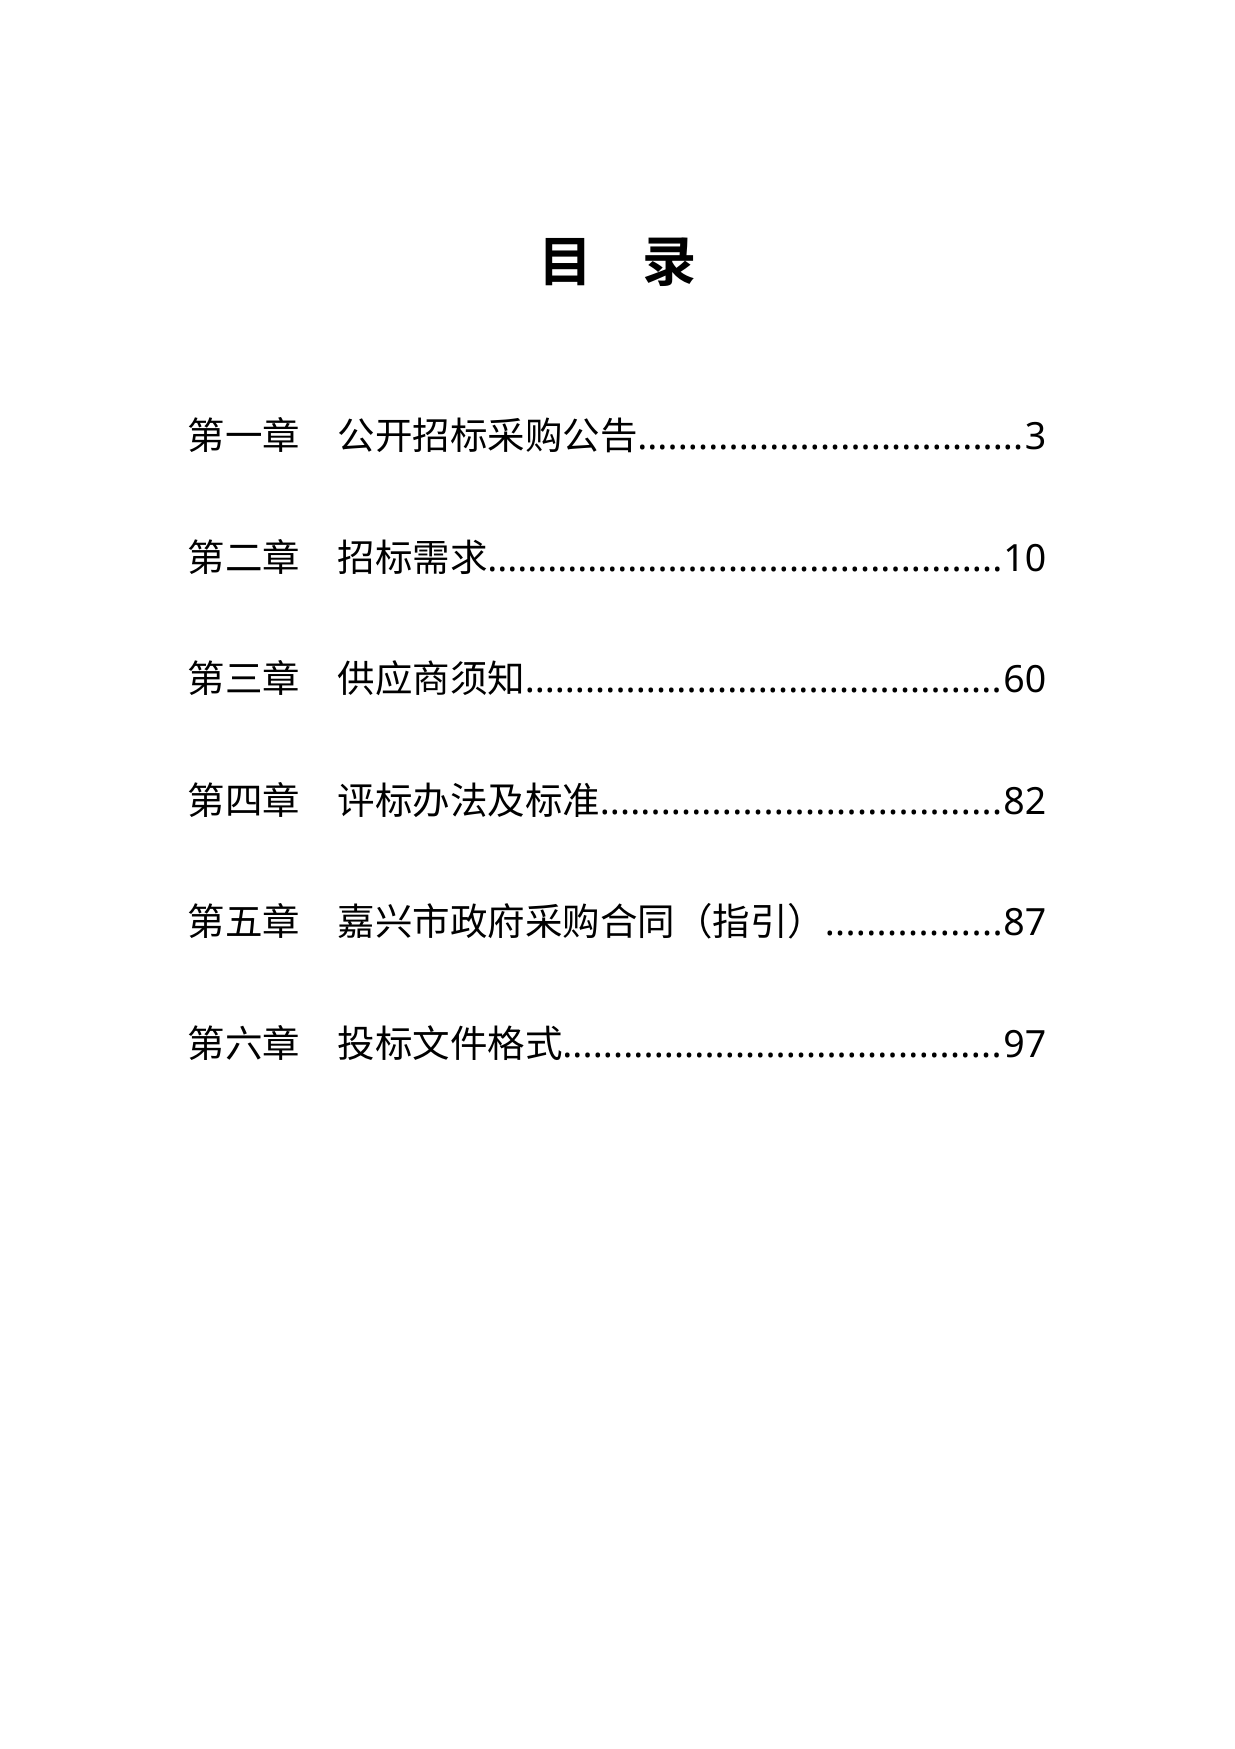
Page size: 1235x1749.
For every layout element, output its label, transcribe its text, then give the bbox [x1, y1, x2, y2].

text 第四章 评标办法及标准 82 [187, 771, 1047, 825]
text 第二章 招标需求 10 [187, 528, 1047, 582]
text 目 录 [187, 231, 1047, 294]
text 第一章 公开招标采购公告 3 [187, 406, 1047, 461]
text 第五章 嘉兴市政府采购合同（指引） 87 [187, 892, 1047, 947]
text 第三章 供应商须知 60 [187, 649, 1047, 704]
text 第六章 投标文件格式 97 [187, 1013, 1047, 1068]
